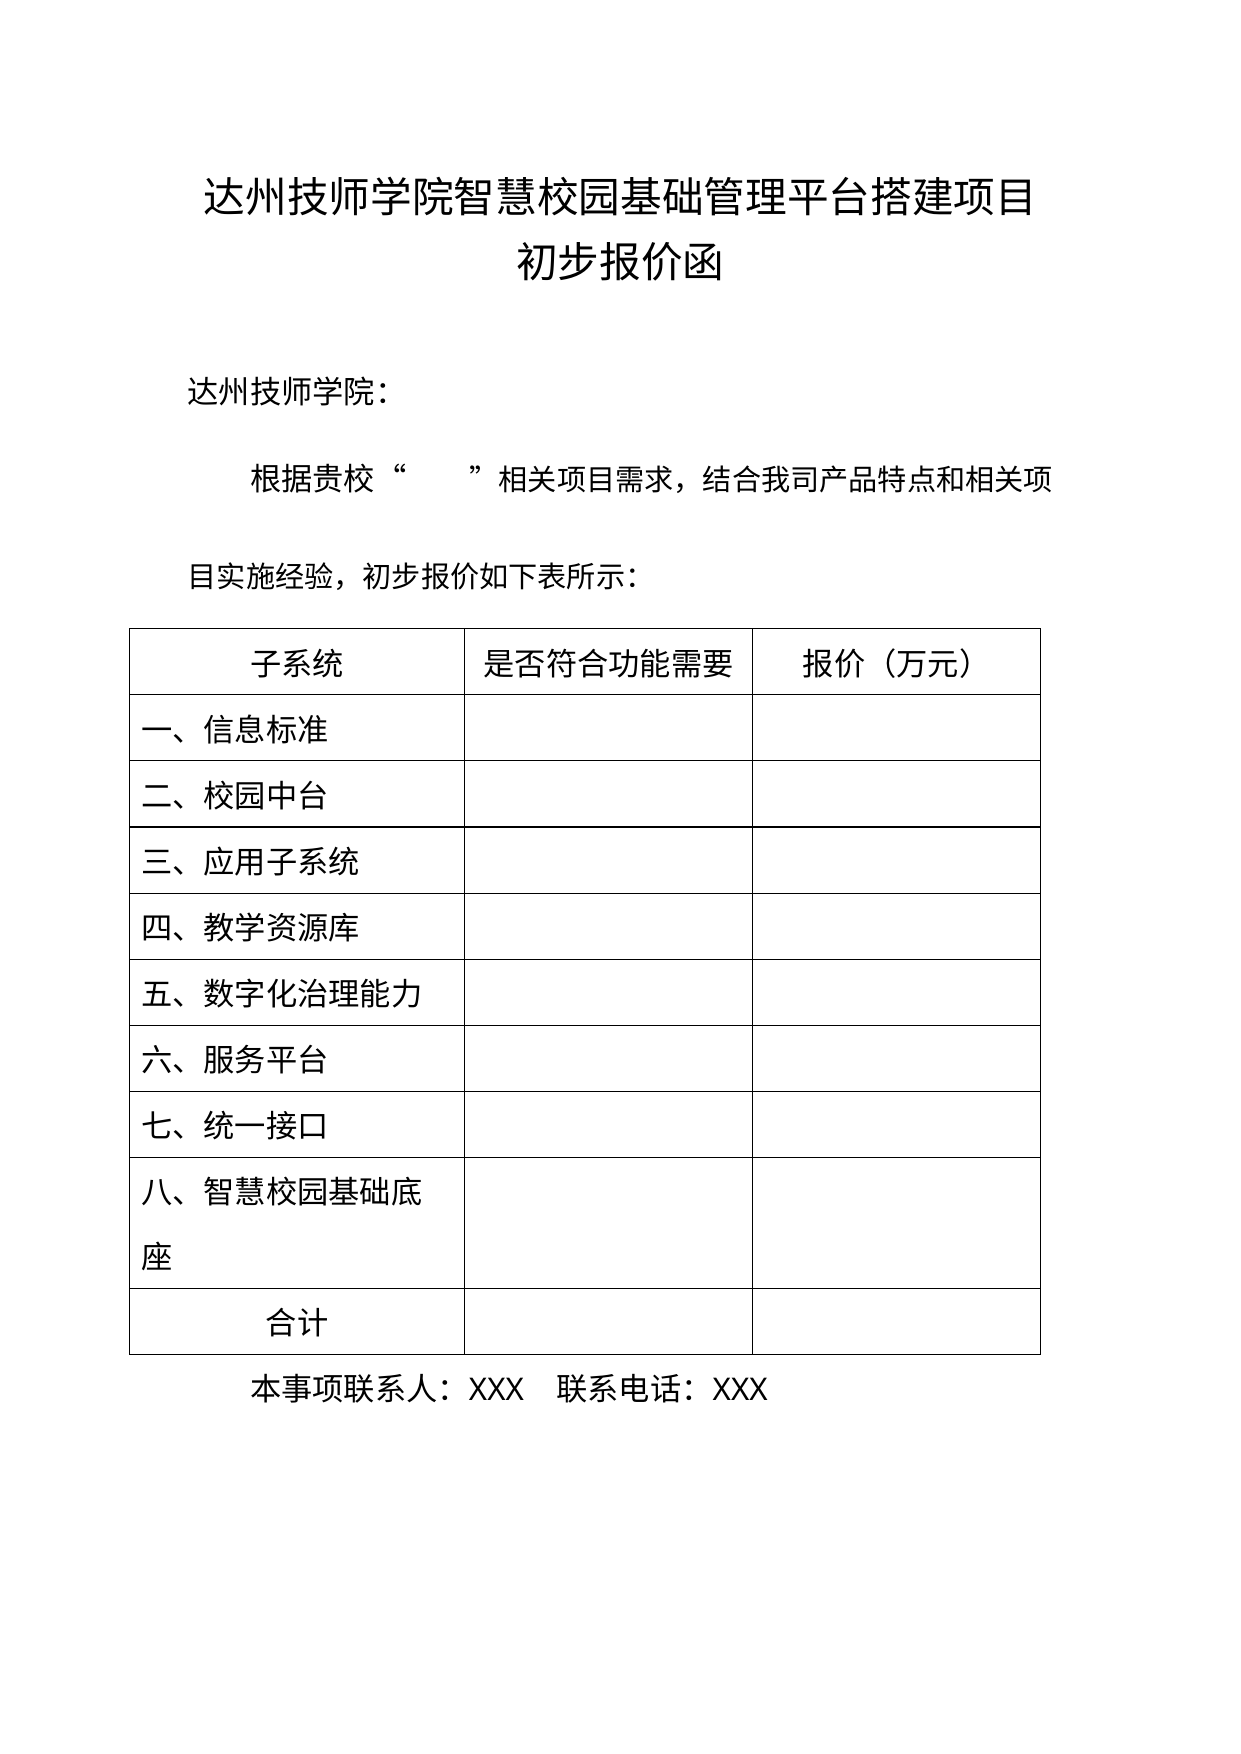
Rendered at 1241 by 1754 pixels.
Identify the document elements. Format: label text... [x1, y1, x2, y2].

table_header 是否符合功能需要 [465, 629, 752, 694]
text 达州技师学院智慧校园基础管理平台搭建项目初步报价函 [187, 162, 1053, 292]
table_cell [753, 828, 1040, 892]
text 根据贵校“ ”相关项目需求，结合我司产品特点和相关项目实施经验，初步报价如下表所示： [187, 444, 1053, 607]
table_cell 四、教学资源库 [130, 894, 464, 958]
table_cell [753, 1289, 1040, 1354]
table_cell [753, 761, 1040, 826]
table_cell 六、服务平台 [130, 1026, 464, 1091]
table_cell [465, 761, 752, 826]
table_cell [465, 960, 752, 1024]
table_cell [465, 1092, 752, 1157]
table_header 报价（万元） [753, 629, 1040, 694]
table_cell [465, 1158, 752, 1288]
table_cell [753, 1092, 1040, 1157]
table_cell [465, 894, 752, 958]
text 达州技师学院： [187, 357, 1053, 422]
table_cell [753, 894, 1040, 958]
table_cell [753, 695, 1040, 760]
table_cell [465, 828, 752, 892]
table_cell 七、统一接口 [130, 1092, 464, 1157]
table_cell 合计 [130, 1289, 464, 1354]
table_cell 五、数字化治理能力 [130, 960, 464, 1024]
table_cell [465, 1289, 752, 1354]
table_cell 八、智慧校园基础底座 [130, 1158, 464, 1288]
table_cell [753, 1026, 1040, 1091]
table_cell [753, 960, 1040, 1024]
table_header 子系统 [130, 629, 464, 694]
table_cell [753, 1158, 1040, 1288]
table_cell 三、应用子系统 [130, 828, 464, 892]
table_cell [465, 1026, 752, 1091]
table_cell 一、信息标准 [130, 695, 464, 760]
text 本事项联系人：XXX 联系电话：XXX [187, 1355, 1053, 1420]
table_cell [465, 695, 752, 760]
table_cell 二、校园中台 [130, 761, 464, 826]
